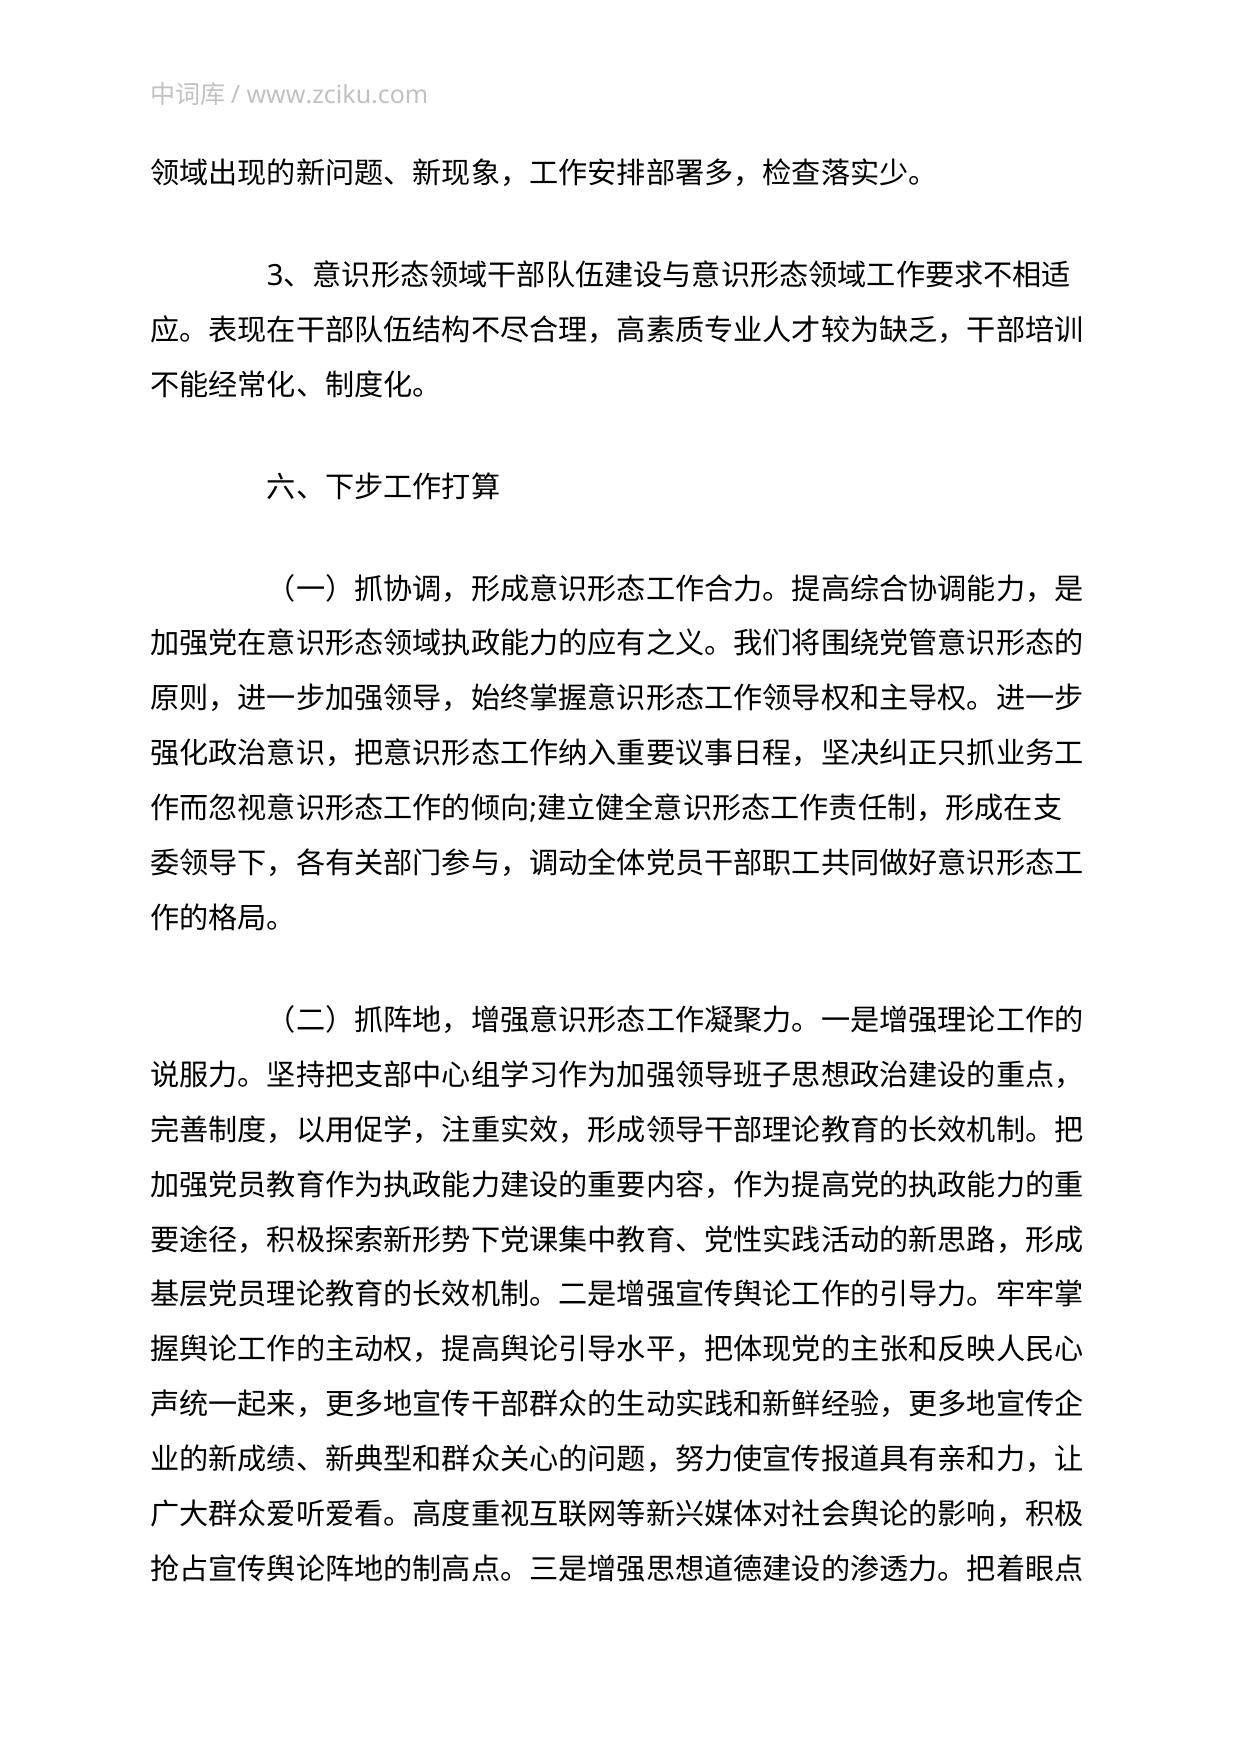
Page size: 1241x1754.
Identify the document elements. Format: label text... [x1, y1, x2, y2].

text （一）抓协调，形成意识形态工作合力。提高综合协调能力，是加强党在意识形态领域执政能力的应有之义。我们将围绕党管意识形态的原则，进一步加强领导，始终掌握意识形态工作领导权和主导权。进一步强化政治意识，把意识形态工作纳入重要议事日程，坚决纠正只抓业务工作而忽视意识形态工作的倾向;建立健全意识形态工作责任制，形成在支委领导下，各有关部门参与，调动全体党员干部职工共同做好意识形态工作的格局。 [150, 565, 1090, 937]
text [150, 996, 1090, 1588]
text 3、意识形态领域干部队伍建设与意识形态领域工作要求不相适应。表现在干部队伍结构不尽合理，高素质专业人才较为缺乏，干部培训不能经常化、制度化。 [150, 252, 1090, 404]
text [150, 150, 1090, 192]
text 六、下步工作打算 [150, 463, 1090, 506]
